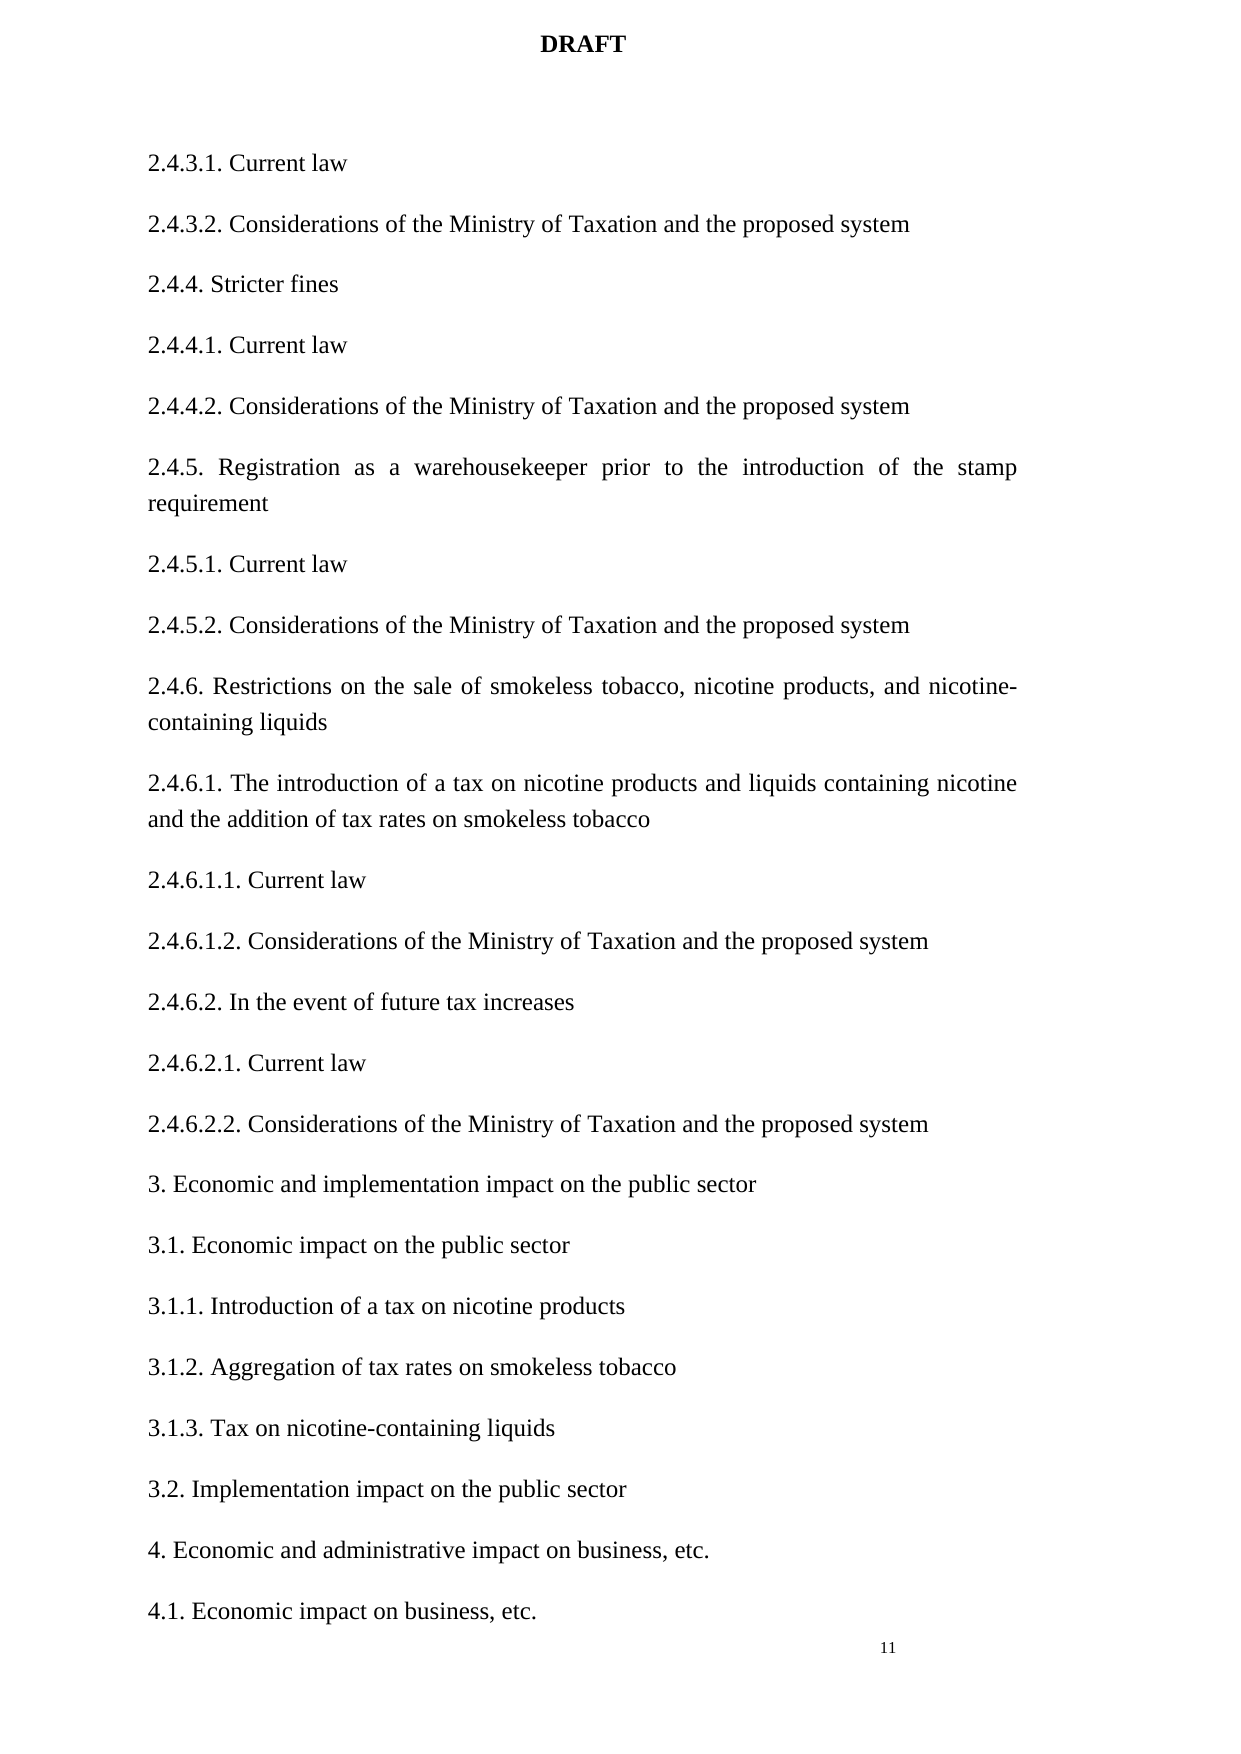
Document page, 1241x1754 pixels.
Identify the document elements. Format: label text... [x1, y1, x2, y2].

text 2.4.3.2. Considerations of the Ministry of Taxation and the proposed system [148, 209, 1019, 237]
text 2.4.4.1. Current law [148, 331, 1019, 359]
text 2.4.6.2.2. Considerations of the Ministry of Taxation and the proposed system [148, 1109, 1019, 1137]
text 3.2. Implementation impact on the public sector [148, 1474, 1019, 1503]
text 3.1. Economic impact on the public sector [148, 1231, 1019, 1259]
text 3.1.3. Tax on nicotine-containing liquids [148, 1413, 1019, 1442]
text 4.1. Economic impact on business, etc. [148, 1596, 1019, 1625]
text 3.1.2. Aggregation of tax rates on smokeless tobacco [148, 1352, 1019, 1381]
text 2.4.5.1. Current law [148, 549, 1019, 578]
text 2.4.6.1.1. Current law [148, 865, 1019, 894]
text 3.1.1. Introduction of a tax on nicotine products [148, 1291, 1019, 1320]
text 2.4.5.2. Considerations of the Ministry of Taxation and the proposed system [148, 610, 1019, 639]
text 2.4.6.1. The introduction of a tax on nicotine products and liquids containing nicotine and the addition of tax rates on smokeless tobacco [148, 768, 1019, 833]
text 3. Economic and implementation impact on the public sector [148, 1169, 1019, 1198]
text 2.4.4. Stricter fines [148, 269, 1019, 298]
text 2.4.3.1. Current law [148, 148, 1019, 176]
text 4. Economic and administrative impact on business, etc. [148, 1535, 1019, 1564]
text 2.4.4.2. Considerations of the Ministry of Taxation and the proposed system [148, 391, 1019, 420]
text 2.4.6. Restrictions on the sale of smokeless tobacco, nicotine products, and nicotine-containing liquids [148, 671, 1019, 736]
text 2.4.6.2. In the event of future tax increases [148, 987, 1019, 1016]
text 2.4.6.1.2. Considerations of the Ministry of Taxation and the proposed system [148, 926, 1019, 954]
text 2.4.5. Registration as a warehousekeeper prior to the introduction of the stamp requirement [148, 452, 1019, 517]
text 2.4.6.2.1. Current law [148, 1048, 1019, 1076]
